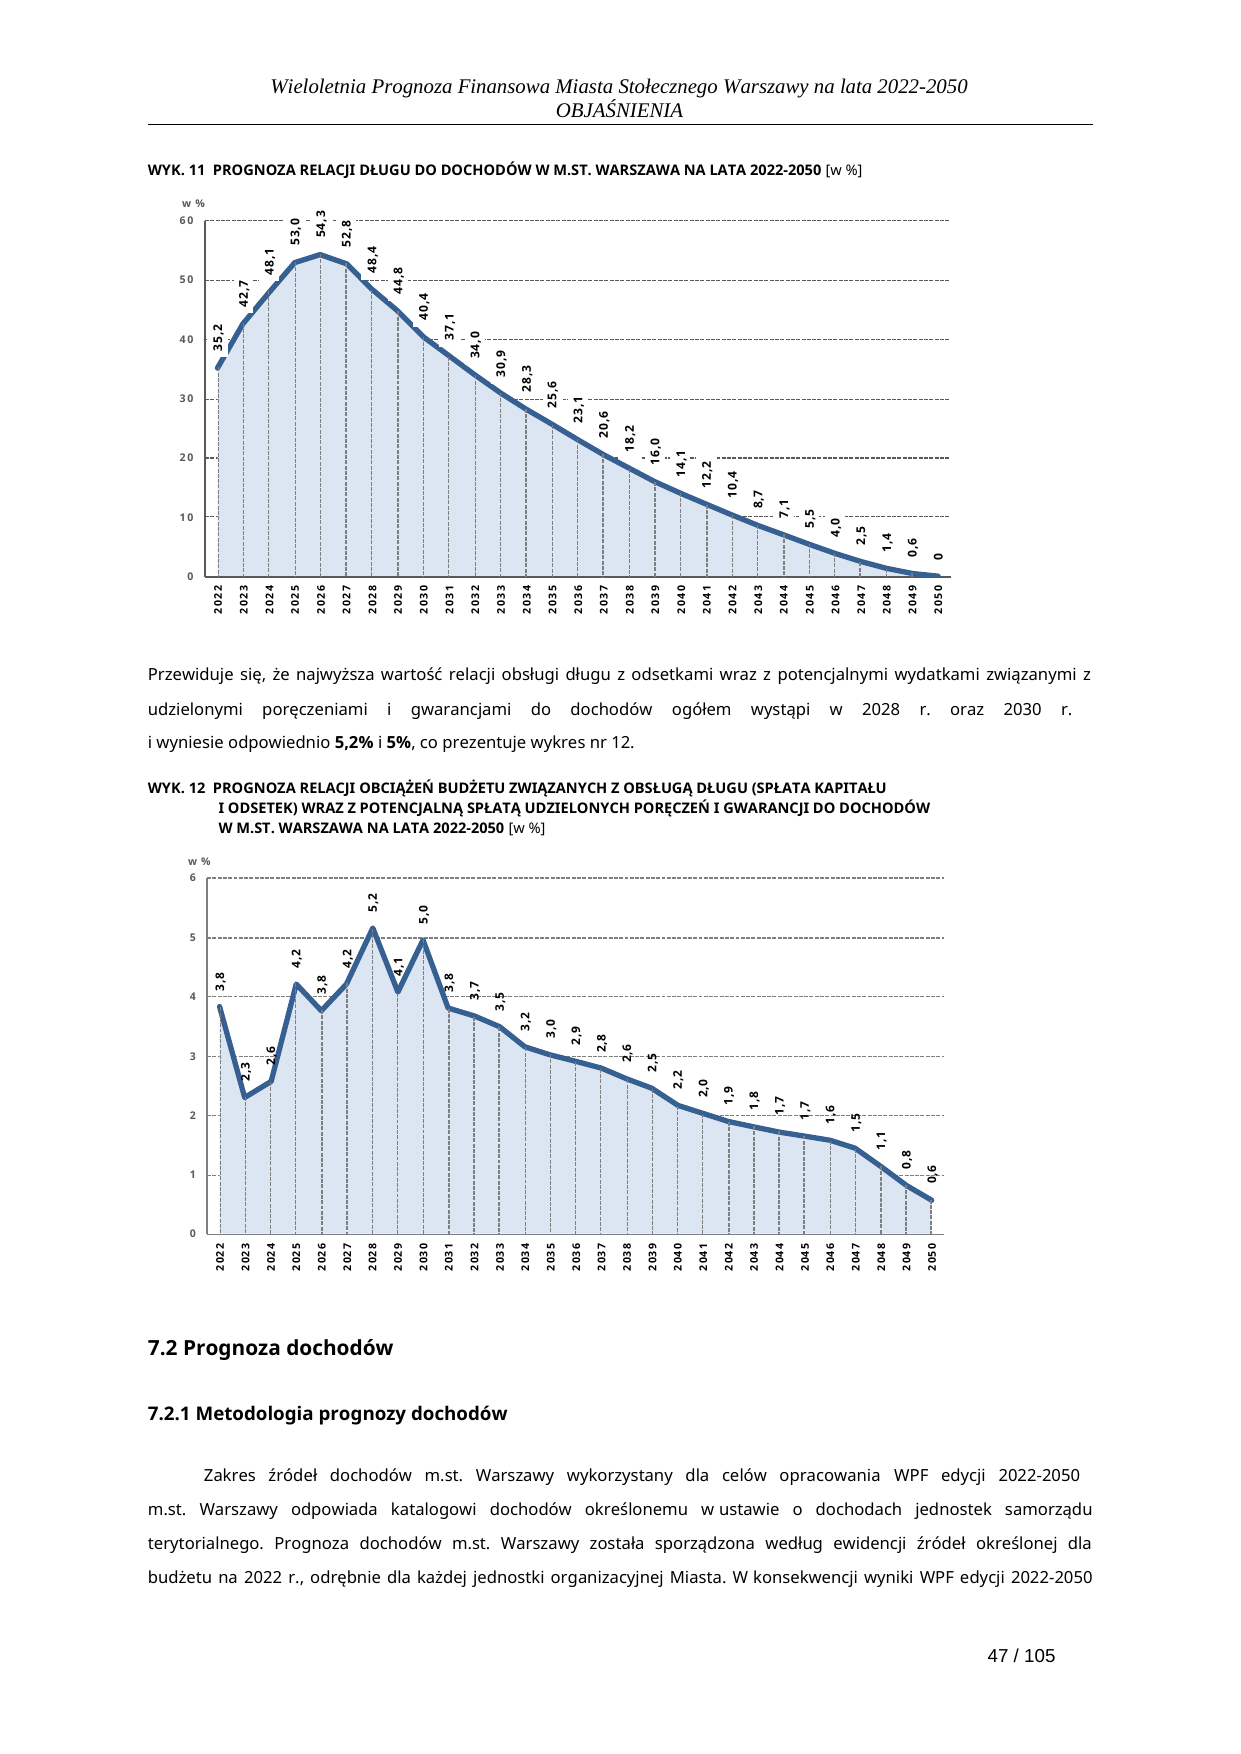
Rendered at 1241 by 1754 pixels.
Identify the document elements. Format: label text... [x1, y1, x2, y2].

text 7.2 Prognoza dochodów [148, 1333, 1093, 1361]
text Przewiduje się, że najwyższa wartość relacji obsługi długu z odsetkami wraz z potencjalnymi wydatkami związanymi z udzielonymi poręczeniami i gwarancjami do dochodów ogółem wystąpi w 2028 r. oraz 2030 r. i wyniesie odpowiednio 5,2% i 5%, co prezentuje wykres nr 12. [148, 663, 1093, 754]
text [148, 1464, 1093, 1589]
text 7.2.1 Metodologia prognozy dochodów [148, 1401, 1093, 1426]
text WYK. 11 PROGNOZA RELACJI DŁUGU DO DOCHODÓW W M.ST. WARSZAWA NA LATA 2022-2050 [w %] [148, 160, 1093, 180]
text WYK. 12 PROGNOZA RELACJI OBCIĄŻEŃ BUDŻETU ZWIĄZANYCH Z OBSŁUGĄ DŁUGU (SPŁATA KAPITAŁU I ODSETEK) WRAZ Z POTENCJALNĄ SPŁATĄ UDZIELONYCH PORĘCZEŃ I GWARANCJI DO DOCHODÓW W M.ST. WARSZAWA NA LATA 2022-2050 [w %] [148, 778, 1093, 837]
